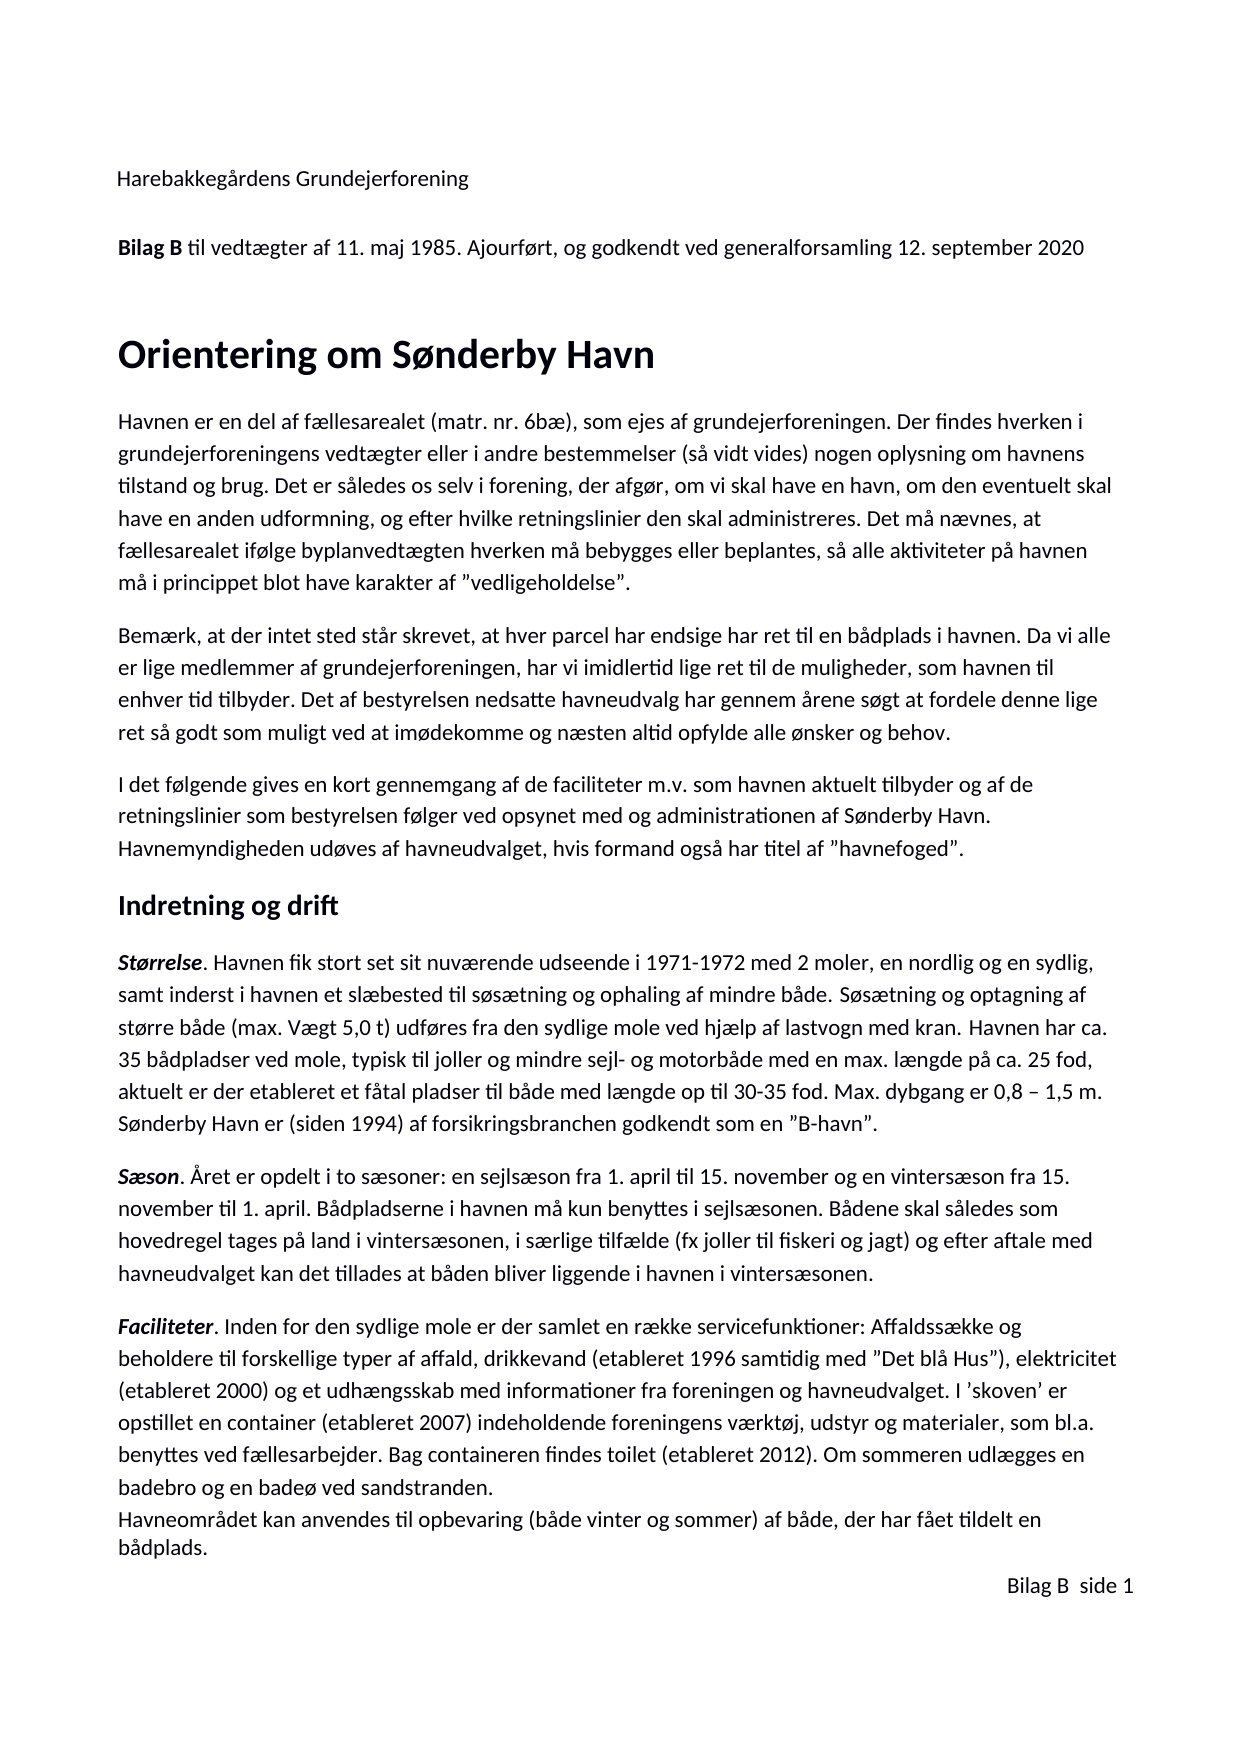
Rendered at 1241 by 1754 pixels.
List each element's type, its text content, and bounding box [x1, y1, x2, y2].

subtitle Indretning og drift [118, 887, 1134, 923]
text Bilag B til vedtægter af 11. maj 1985. Ajourført, og godkendt ved generalforsamling 12. september 2020 [118, 233, 1134, 261]
text Bemærk, at der intet sted står skrevet, at hver parcel har endsige har ret til en bådplads i havnen. Da vi alle er lige medlemmer af grundejerforeningen, har vi imidlertid lige ret til de muligheder, som havnen til enhver tid tilbyder. Det af bestyrelsen nedsatte havneudvalg har gennem årene søgt at fordele denne lige ret så godt som muligt ved at imødekomme og næsten altid opfylde alle ønsker og behov. [118, 621, 1114, 746]
text Størrelse. Havnen fik stort set sit nuværende udseende i 1971-1972 med 2 moler, en nordlig og en sydlig, samt inderst i havnen et slæbested til søsætning og ophaling af mindre både. Søsætning og optagning af større både (max. Vægt 5,0 t) udføres fra den sydlige mole ved hjælp af lastvogn med kran. Havnen har ca. 35 bådpladser ved mole, typisk til joller og mindre sejl- og motorbåde med en max. længde på ca. 25 fod, aktuelt er der etableret et fåtal pladser til både med længde op til 30-35 fod. Max. dybgang er 0,8 – 1,5 m. Sønderby Havn er (siden 1994) af forsikringsbranchen godkendt som en ”B-havn”. [118, 948, 1109, 1137]
text Faciliteter. Inden for den sydlige mole er der samlet en række servicefunktioner: Affaldssække og beholdere til forskellige typer af affald, drikkevand (etableret 1996 samtidig med ”Det blå Hus”), elektricitet (etableret 2000) og et udhængsskab med informationer fra foreningen og havneudvalget. I ’skoven’ er opstillet en container (etableret 2007) indeholdende foreningens værktøj, udstyr og materialer, som bl.a. benyttes ved fællesarbejder. Bag containeren findes toilet (etableret 2012). Om sommeren udlægges en badebro og en badeø ved sandstranden. [118, 1312, 1119, 1501]
text Harebakkegårdens Grundejerforening [106, 164, 1134, 193]
text Sæson. Året er opdelt i to sæsoner: en sejlsæson fra 1. april til 15. november og en vintersæson fra 15. november til 1. april. Bådpladserne i havnen må kun benyttes i sejlsæsonen. Bådene skal således som hovedregel tages på land i vintersæsonen, i særlige tilfælde (fx joller til fiskeri og jagt) og efter aftale med havneudvalget kan det tillades at båden bliver liggende i havnen i vintersæsonen. [118, 1162, 1098, 1287]
text Havnemyndigheden udøves af havneudvalget, hvis formand også har titel af ”havnefoged”. [118, 834, 1134, 862]
text Havneområdet kan anvendes til opbevaring (både vinter og sommer) af både, der har fået tildelt en bådplads. [118, 1505, 1134, 1561]
subtitle Orientering om Sønderby Havn [118, 328, 1134, 379]
text Havnen er en del af fællesarealet (matr. nr. 6bæ), som ejes af grundejerforeningen. Der findes hverken i grundejerforeningens vedtægter eller i andre bestemmelser (så vidt vides) nogen oplysning om havnens tilstand og brug. Det er således os selv i forening, der afgør, om vi skal have en havn, om den eventuelt skal have en anden udformning, og efter hvilke retningslinier den skal administreres. Det må nævnes, at fællesarealet ifølge byplanvedtægten hverken må bebygges eller beplantes, så alle aktiviteter på havnen må i princippet blot have karakter af ”vedligeholdelse”. [118, 407, 1116, 596]
text I det følgende gives en kort gennemgang af de faciliteter m.v. som havnen aktuelt tilbyder og af de retningslinier som bestyrelsen følger ved opsynet med og administrationen af Sønderby Havn. [118, 770, 1037, 829]
